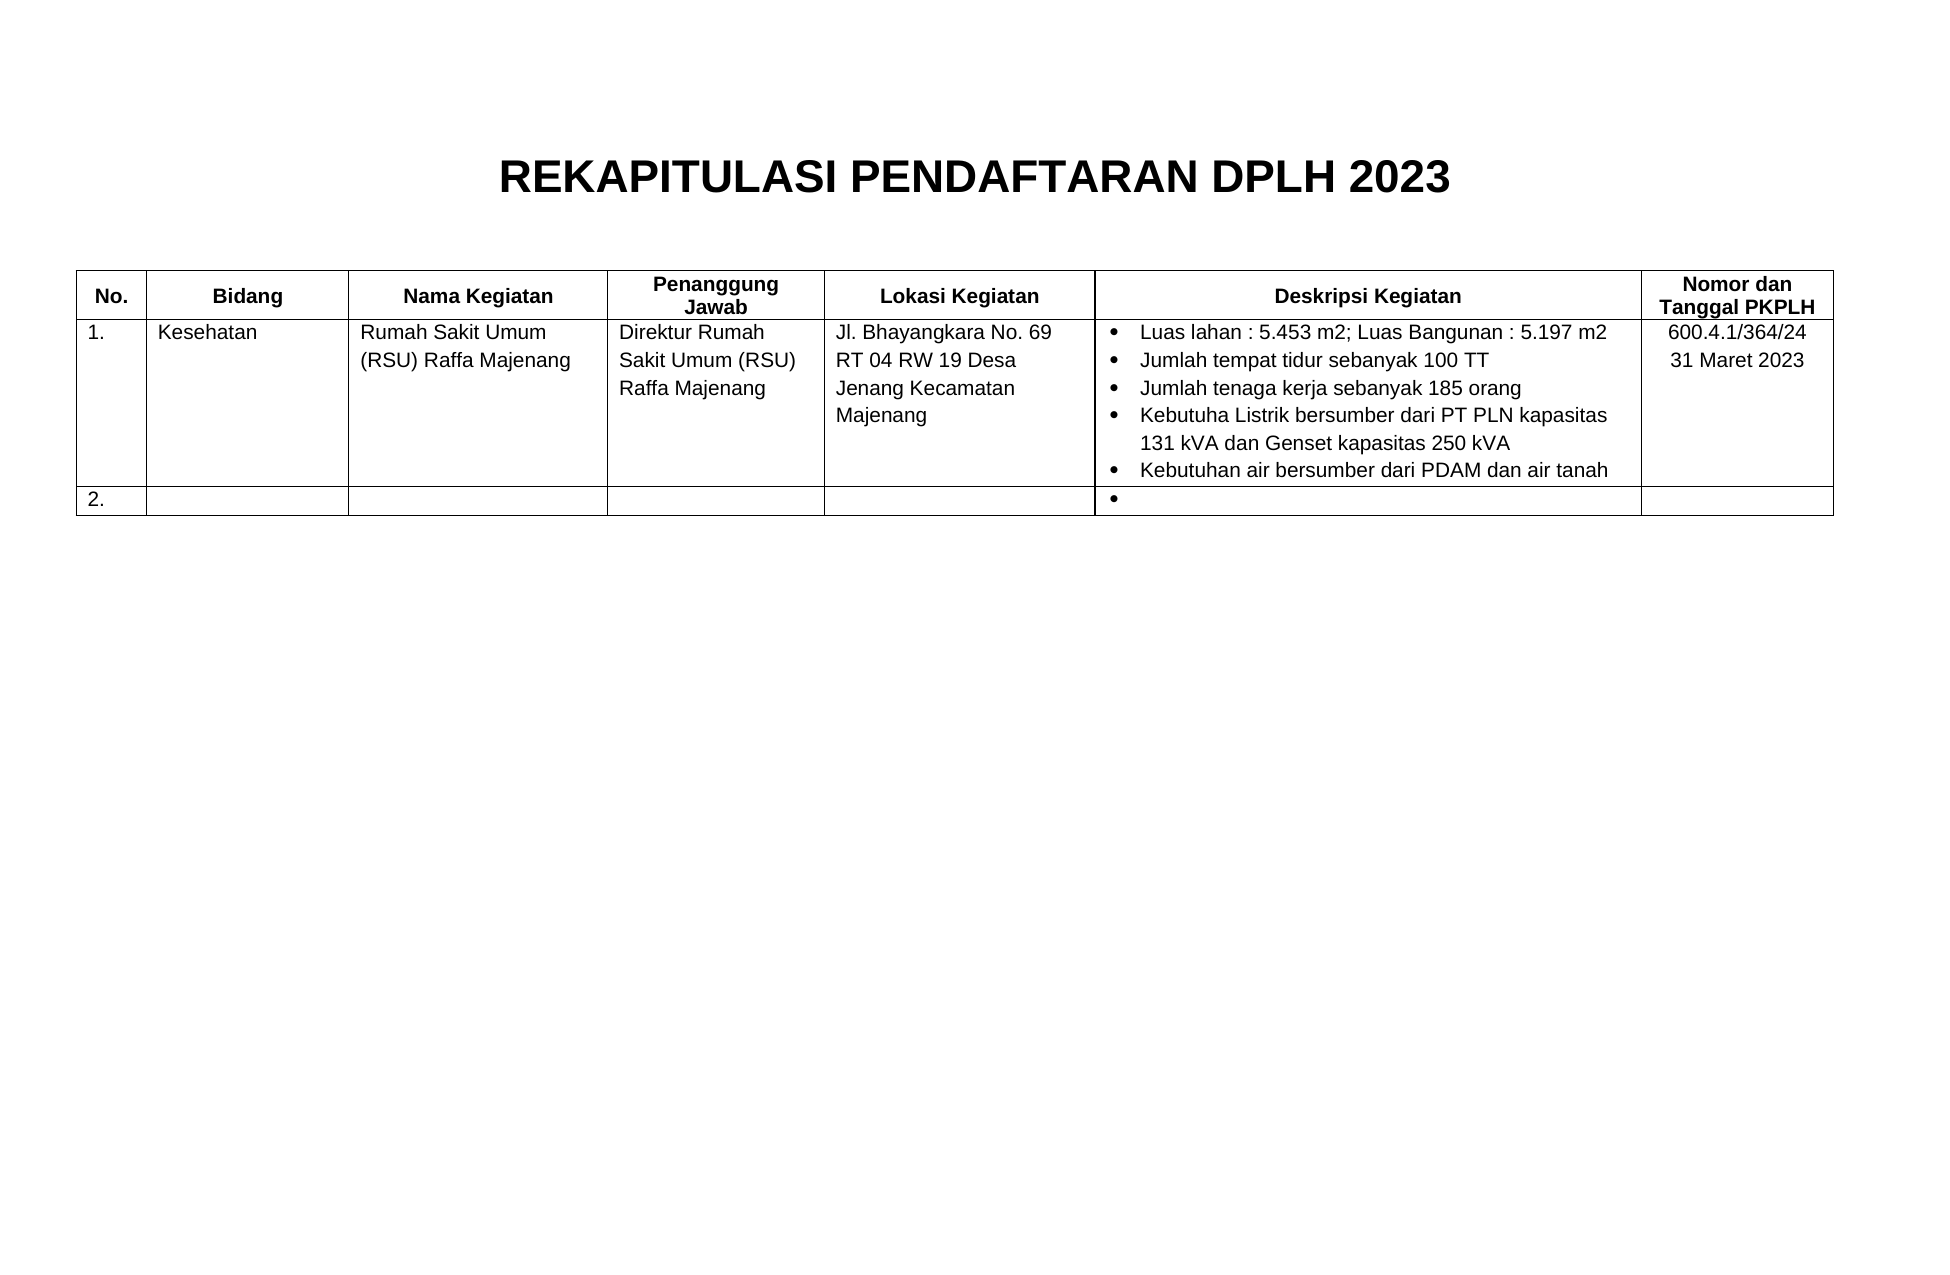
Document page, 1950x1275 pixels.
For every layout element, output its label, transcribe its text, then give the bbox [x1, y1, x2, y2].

table_header Lokasi Kegiatan [825, 271, 1094, 319]
table_header Penanggung Jawab [608, 271, 824, 319]
table_cell 600.4.1/364/24 31 Maret 2023 [1642, 320, 1833, 486]
table_cell 1. [77, 320, 146, 486]
table_cell Jl. Bhayangkara No. 69 RT 04 RW 19 Desa Jenang Kecamatan Majenang [825, 320, 1094, 486]
table_cell [608, 487, 824, 515]
table_cell Direktur Rumah Sakit Umum (RSU) Raffa Majenang [608, 320, 824, 486]
table_cell [825, 487, 1094, 515]
table_cell 2. [77, 487, 146, 515]
table_cell Kesehatan [147, 320, 348, 486]
table_cell [147, 487, 348, 515]
table_cell [1096, 487, 1641, 515]
table_cell [1642, 487, 1833, 515]
table_header Deskripsi Kegiatan [1096, 271, 1641, 319]
table_cell Luas lahan : 5.453 m2; Luas Bangunan : 5.197 m2 Jumlah tempat tidur sebanyak 100 TT Jumlah tenaga kerja sebanyak 185 orang Kebutuha Listrik bersumber dari PT PLN kapasitas 131 kVA dan Genset kapasitas 250 kVA Kebutuhan air bersumber dari PDAM dan air tanah [1096, 320, 1641, 486]
text REKAPITULASI PENDAFTARAN DPLH 2023 [150, 150, 1800, 203]
table_header Nama Kegiatan [349, 271, 607, 319]
table_header No. [77, 271, 146, 319]
table_cell Rumah Sakit Umum (RSU) Raffa Majenang [349, 320, 607, 486]
table_header Nomor dan Tanggal PKPLH [1642, 271, 1833, 319]
table_header Bidang [147, 271, 348, 319]
table_cell [349, 487, 607, 515]
